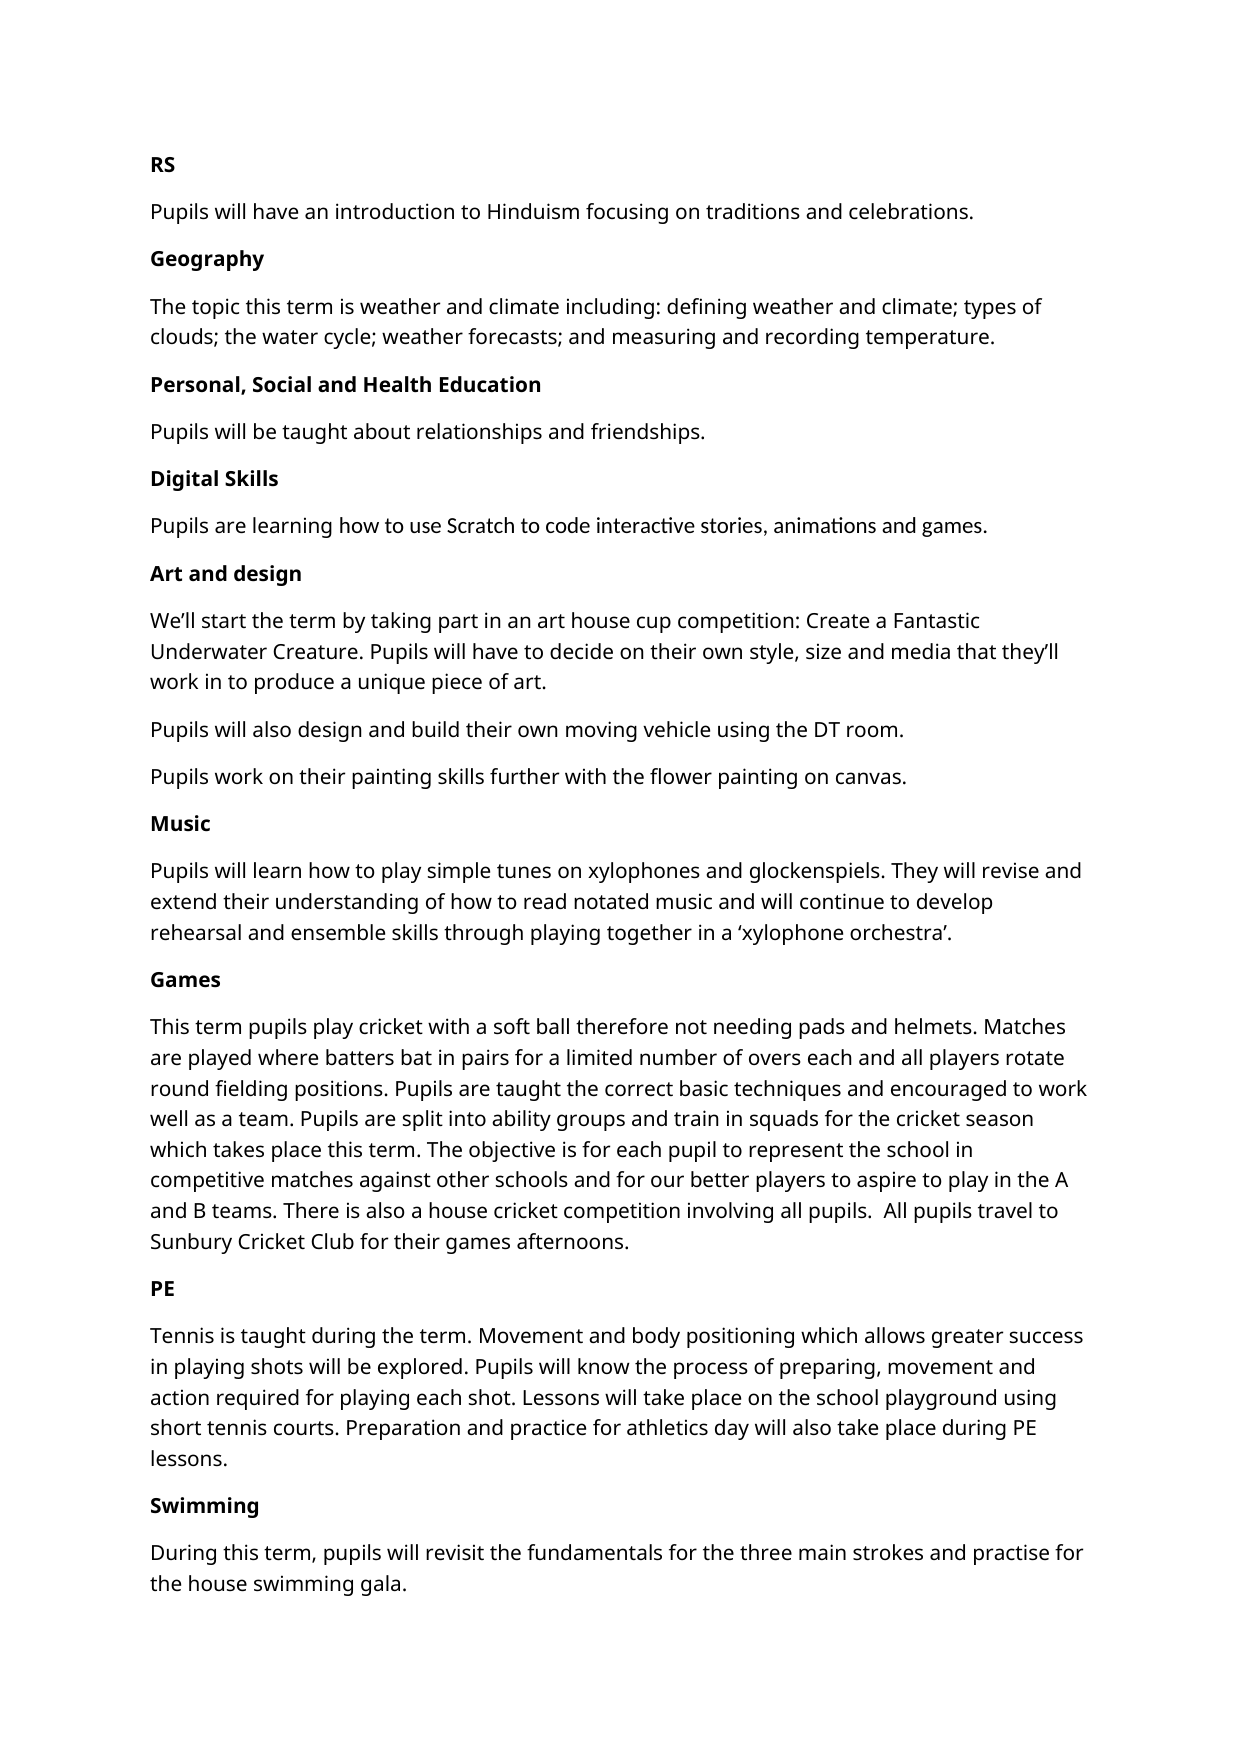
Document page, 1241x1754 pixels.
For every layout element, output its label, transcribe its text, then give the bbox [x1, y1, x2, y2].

text Art and design [150, 559, 1090, 587]
text Tennis is taught during the term. Movement and body positioning which allows greater success in playing shots will be explored. Pupils will know the process of preparing, movement and action required for playing each shot. Lessons will take place on the school playground using short tennis courts. Preparation and practice for athletics day will also take place during PE lessons. [150, 1321, 1090, 1472]
text This term pupils play cricket with a soft ball therefore not needing pads and helmets. Matches are played where batters bat in pairs for a limited number of overs each and all players rotate round fielding positions. Pupils are taught the correct basic techniques and encouraged to work well as a team. Pupils are split into ability groups and train in squads for the cricket season which takes place this term. The objective is for each pupil to represent the school in competitive matches against other schools and for our better players to aspire to play in the A and B teams. There is also a house cricket competition involving all pupils. All pupils travel to Sunbury Cricket Club for their games afternoons. [150, 1012, 1090, 1255]
text We’ll start the term by taking part in an art house cup competition: Create a Fantastic Underwater Creature. Pupils will have to decide on their own style, size and media that they’ll work in to produce a unique piece of art. [150, 606, 1090, 696]
text Music [150, 809, 1090, 838]
text Geography [150, 244, 1090, 273]
text Games [150, 965, 1090, 994]
text Pupils will have an introduction to Hinduism focusing on traditions and celebrations. [150, 197, 1090, 226]
text Pupils will be taught about relationships and friendships. [150, 417, 1090, 446]
text Digital Skills [150, 464, 1090, 493]
text Pupils will also design and build their own moving vehicle using the DT room. [150, 715, 1090, 743]
text During this term, pupils will revisit the fundamentals for the three main strokes and practise for the house swimming gala. [150, 1538, 1090, 1598]
text RS [150, 150, 1090, 178]
text The topic this term is weather and climate including: defining weather and climate; types of clouds; the water cycle; weather forecasts; and measuring and recording temperature. [150, 292, 1090, 351]
text Pupils are learning how to use Scratch to code interactive stories, animations and games. [150, 512, 1090, 540]
text PE [150, 1274, 1090, 1303]
text Pupils work on their painting skills further with the flower painting on canvas. [150, 762, 1090, 791]
text Swimming [150, 1491, 1090, 1520]
text Personal, Social and Health Education [150, 370, 1090, 398]
text Pupils will learn how to play simple tunes on xylophones and glockenspiels. They will revise and extend their understanding of how to read notated music and will continue to develop rehearsal and ensemble skills through playing together in a ‘xylophone orchestra’. [150, 857, 1090, 946]
